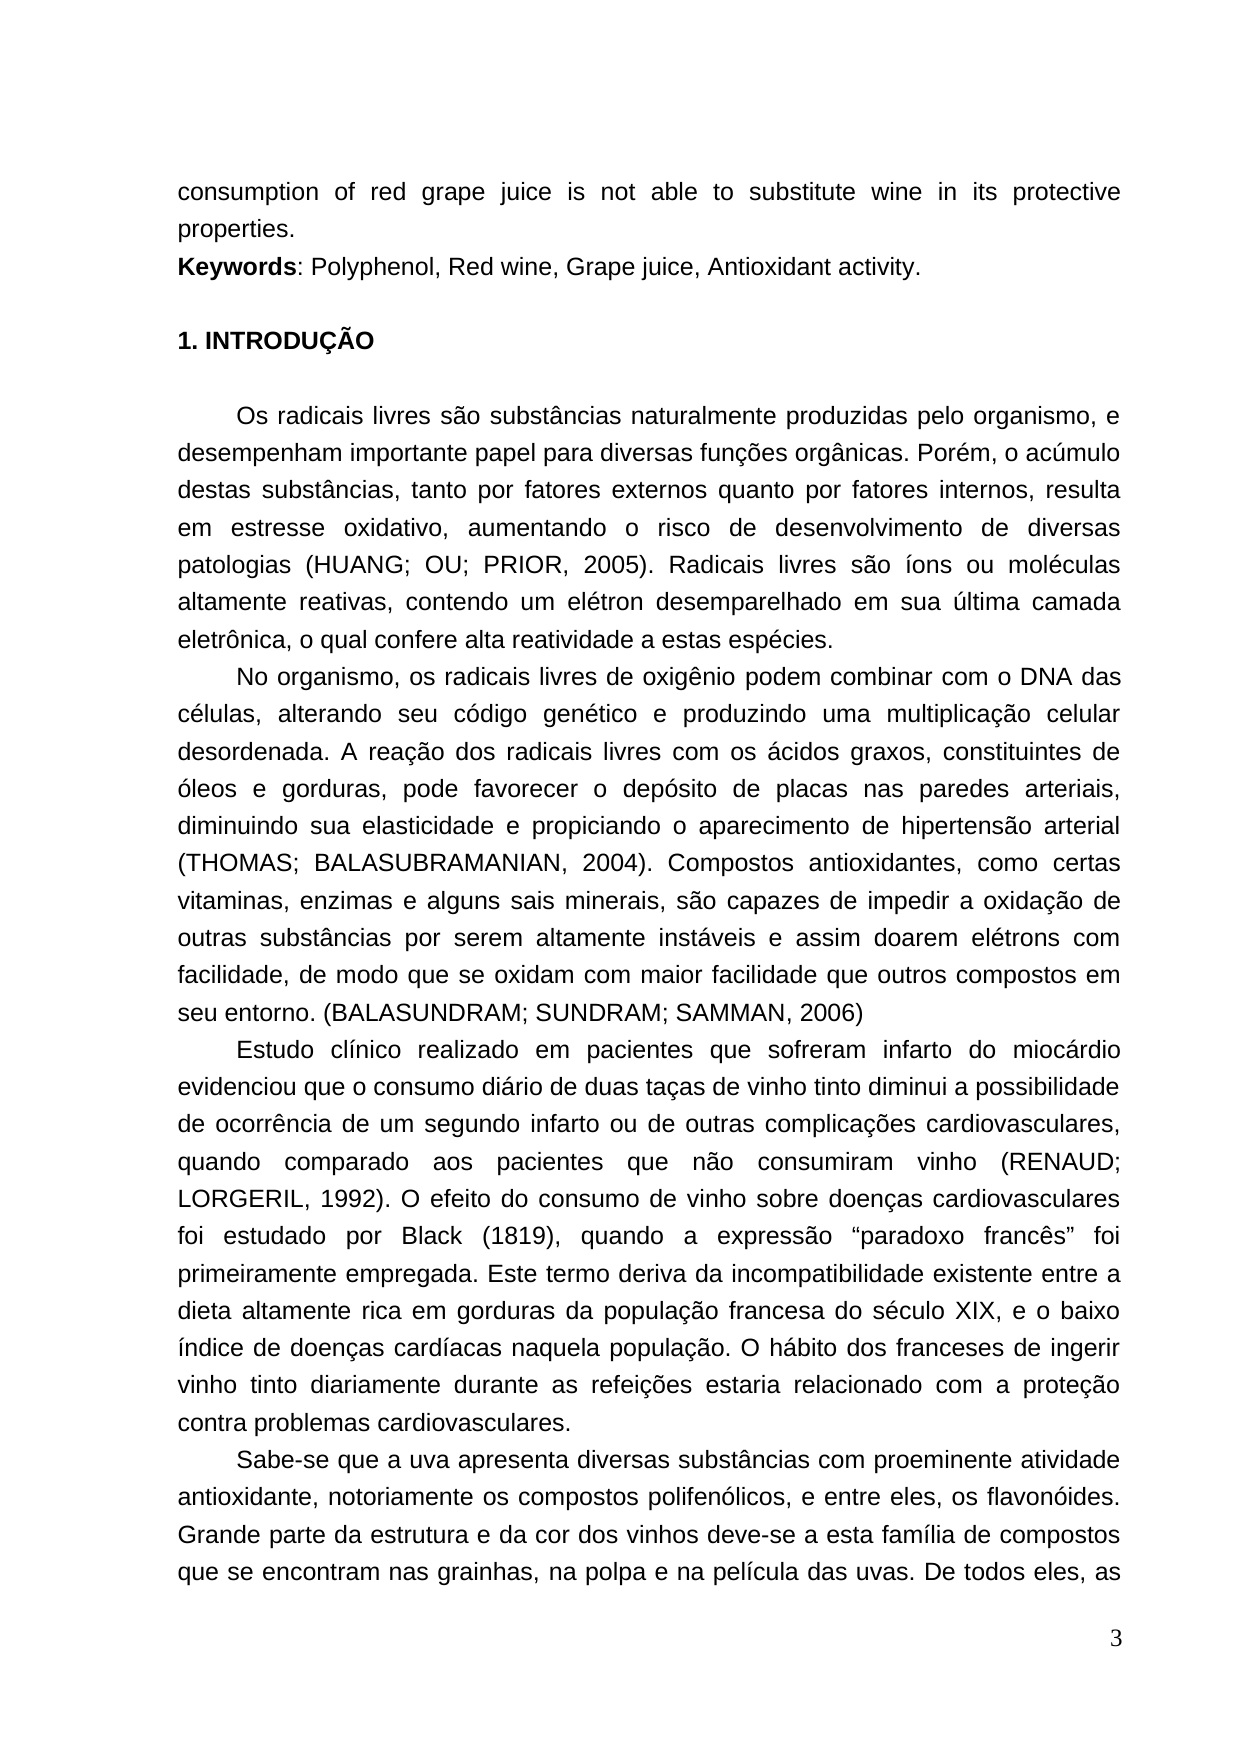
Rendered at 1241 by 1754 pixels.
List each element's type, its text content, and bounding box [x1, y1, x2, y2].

text 1. INTRODUÇÃO [177, 326, 1122, 355]
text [177, 1445, 1122, 1586]
text No organismo, os radicais livres de oxigênio podem combinar com o DNA das células, alterando seu código genético e produzindo uma multiplicação celular desordenada. A reação dos radicais livres com os ácidos graxos, constituintes de óleos e gorduras, pode favorecer o depósito de placas nas paredes arteriais, diminuindo sua elasticidade e propiciando o aparecimento de hipertensão arterial (THOMAS; BALASUBRAMANIAN, 2004). Compostos antioxidantes, como certas vitaminas, enzimas e alguns sais minerais, são capazes de impedir a oxidação de outras substâncias por serem altamente instáveis e assim doarem elétrons com facilidade, de modo que se oxidam com maior facilidade que outros compostos em seu entorno. (BALASUNDRAM; SUNDRAM; SAMMAN, 2006) [177, 662, 1122, 1026]
text Estudo clínico realizado em pacientes que sofreram infarto do miocárdio evidenciou que o consumo diário de duas taças de vinho tinto diminui a possibilidade de ocorrência de um segundo infarto ou de outras complicações cardiovasculares, quando comparado aos pacientes que não consumiram vinho (RENAUD; LORGERIL, 1992). O efeito do consumo de vinho sobre doenças cardiovasculares foi estudado por Black (1819), quando a expressão “paradoxo francês” foi primeiramente empregada. Este termo deriva da incompatibilidade existente entre a dieta altamente rica em gorduras da população francesa do século XIX, e o baixo índice de doenças cardíacas naquela população. O hábito dos franceses de ingerir vinho tinto diariamente durante as refeições estaria relacionado com a proteção contra problemas cardiovasculares. [177, 1035, 1122, 1437]
text Os radicais livres são substâncias naturalmente produzidas pelo organismo, e desempenham importante papel para diversas funções orgânicas. Porém, o acúmulo destas substâncias, tanto por fatores externos quanto por fatores internos, resulta em estresse oxidativo, aumentando o risco de desenvolvimento de diversas patologias (HUANG; OU; PRIOR, 2005). Radicais livres são íons ou moléculas altamente reativas, contendo um elétron desemparelhado em sua última camada eletrônica, o qual confere alta reatividade a estas espécies. [177, 401, 1122, 653]
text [177, 177, 1122, 243]
text Keywords: Polyphenol, Red wine, Grape juice, Antioxidant activity. [177, 252, 1122, 281]
